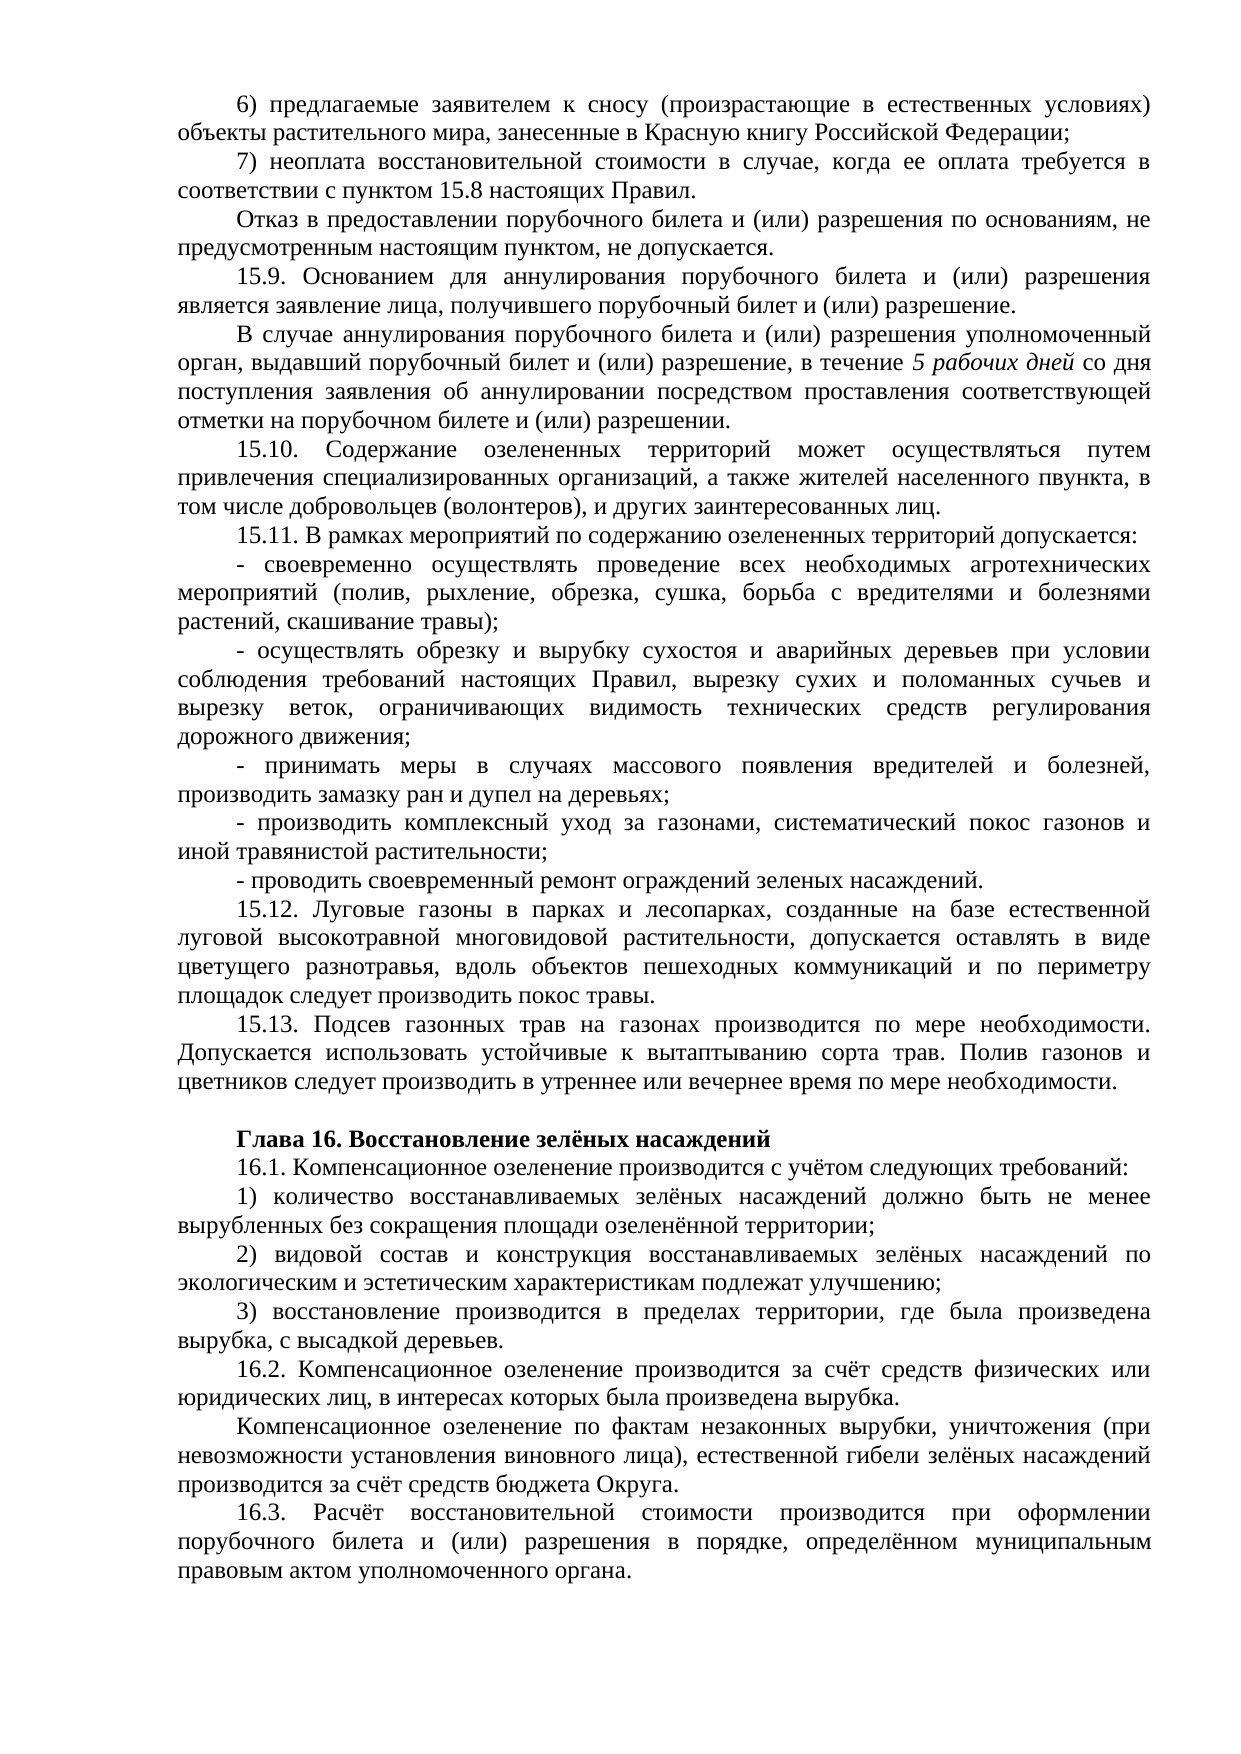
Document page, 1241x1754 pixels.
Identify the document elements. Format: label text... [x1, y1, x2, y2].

text 15.9. Основанием для аннулирования порубочного билета и (или) разрешения является заявление лица, получившего порубочный билет и (или) разрешение. [177, 261, 1152, 319]
text - проводить своевременный ремонт ограждений зеленых насаждений. [177, 865, 1152, 894]
text 2) видовой состав и конструкция восстанавливаемых зелёных насаждений по экологическим и эстетическим характеристикам подлежат улучшению; [177, 1239, 1152, 1296]
text - производить комплексный уход за газонами, систематический покос газонов и иной травянистой растительности; [177, 807, 1152, 865]
text - своевременно осуществлять проведение всех необходимых агротехнических мероприятий (полив, рыхление, обрезка, сушка, борьба с вредителями и болезнями растений, скашивание травы); [177, 549, 1152, 635]
text 16.2. Компенсационное озеленение производится за счёт средств физических или юридических лиц, в интересах которых была произведена вырубка. [177, 1354, 1152, 1411]
text 3) восстановление производится в пределах территории, где была произведена вырубка, с высадкой деревьев. [177, 1296, 1152, 1354]
text 15.10. Содержание озелененных территорий может осуществляться путем привлечения специализированных организаций, а также жителей населенного пвункта, в том числе добровольцев (волонтеров), и других заинтересованных лиц. [177, 434, 1152, 520]
text 16.1. Компенсационное озеленение производится с учётом следующих требований: [177, 1152, 1152, 1181]
text 15.11. В рамках мероприятий по содержанию озелененных территорий допускается: [177, 520, 1152, 549]
text Глава 16. Восстановление зелёных насаждений [177, 1124, 1152, 1152]
text 16.3. Расчёт восстановительной стоимости производится при оформлении порубочного билета и (или) разрешения в порядке, определённом муниципальным правовым актом уполномоченного органа. [177, 1497, 1152, 1584]
text Отказ в предоставлении порубочного билета и (или) разрешения по основаниям, не предусмотренным настоящим пунктом, не допускается. [177, 204, 1152, 261]
text В случае аннулирования порубочного билета и (или) разрешения уполномоченный орган, выдавший порубочный билет и (или) разрешение, в течение 5 рабочих дней со дня поступления заявления об аннулировании посредством проставления соответствующей отметки на порубочном билете и (или) разрешении. [177, 319, 1152, 434]
text 7) неоплата восстановительной стоимости в случае, когда ее оплата требуется в соответствии с пунктом 15.8 настоящих Правил. [177, 146, 1152, 204]
text 1) количество восстанавливаемых зелёных насаждений должно быть не менее вырубленных без сокращения площади озеленённой территории; [177, 1181, 1152, 1239]
text 15.12. Луговые газоны в парках и лесопарках, созданные на базе естественной луговой высокотравной многовидовой растительности, допускается оставлять в виде цветущего разнотравья, вдоль объектов пешеходных коммуникаций и по периметру площадок следует производить покос травы. [177, 894, 1152, 1009]
text - принимать меры в случаях массового появления вредителей и болезней, производить замазку ран и дупел на деревьях; [177, 750, 1152, 807]
text 6) предлагаемые заявителем к сносу (произрастающие в естественных условиях) объекты растительного мира, занесенные в Красную книгу Российской Федерации; [177, 89, 1152, 146]
text Компенсационное озеленение по фактам незаконных вырубки, уничтожения (при невозможности установления виновного лица), естественной гибели зелёных насаждений производится за счёт средств бюджета Округа. [177, 1411, 1152, 1497]
text - осуществлять обрезку и вырубку сухостоя и аварийных деревьев при условии соблюдения требований настоящих Правил, вырезку сухих и поломанных сучьев и вырезку веток, ограничивающих видимость технических средств регулирования дорожного движения; [177, 635, 1152, 750]
text 15.13. Подсев газонных трав на газонах производится по мере необходимости. Допускается использовать устойчивые к вытаптыванию сорта трав. Полив газонов и цветников следует производить в утреннее или вечернее время по мере необходимости. [177, 1009, 1152, 1095]
